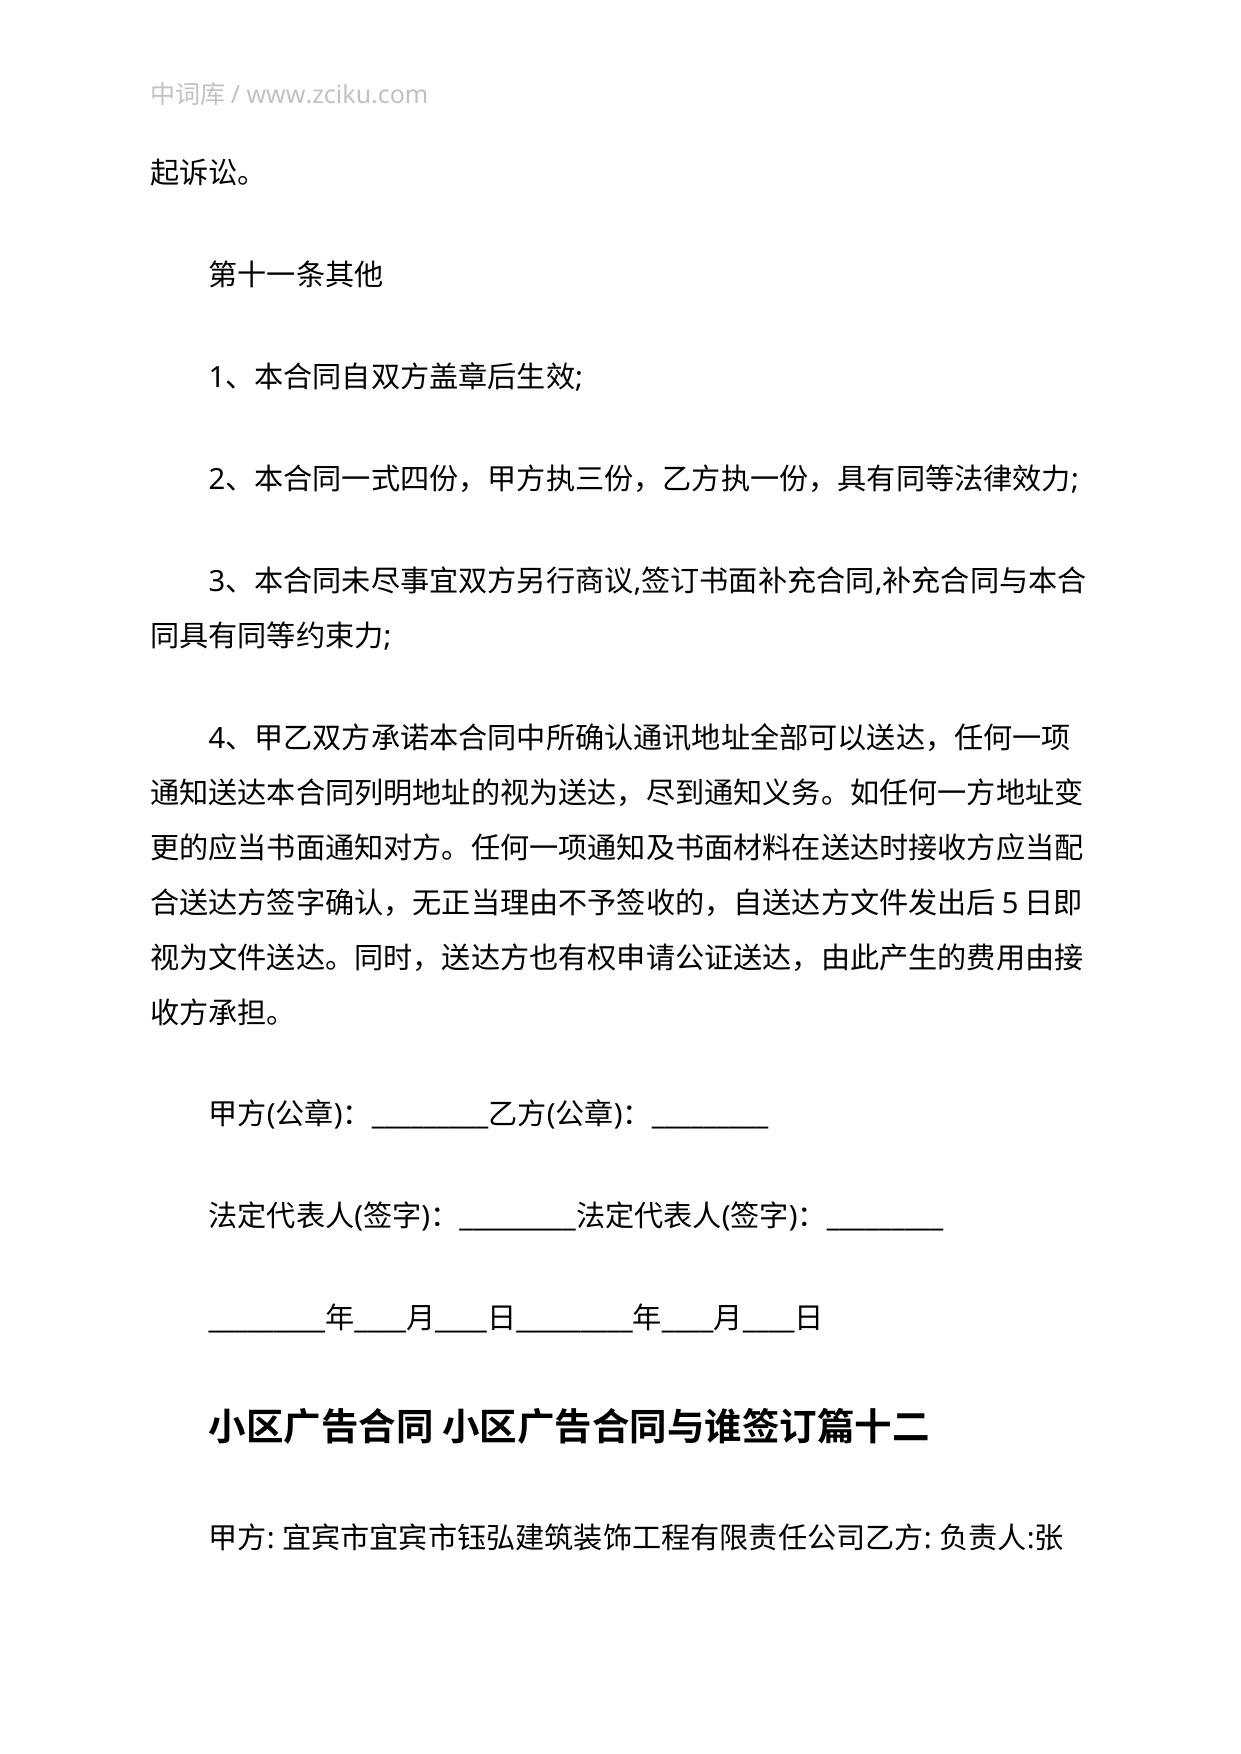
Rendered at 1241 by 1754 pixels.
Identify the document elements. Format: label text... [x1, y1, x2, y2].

text 4、甲乙双方承诺本合同中所确认通讯地址全部可以送达，任何一项通知送达本合同列明地址的视为送达，尽到通知义务。如任何一方地址变更的应当书面通知对方。任何一项通知及书面材料在送达时接收方应当配合送达方签字确认，无正当理由不予签收的，自送达方文件发出后5日即视为文件送达。同时，送达方也有权申请公证送达，由此产生的费用由接收方承担。 [150, 714, 1090, 1031]
text 第十一条其他 [150, 252, 1090, 294]
text _________年____月____日_________年____月____日 [150, 1295, 1090, 1337]
text 法定代表人(签字)：_________法定代表人(签字)：_________ [150, 1193, 1090, 1235]
text 2、本合同一式四份，甲方执三份，乙方执一份，具有同等法律效力; [150, 456, 1090, 498]
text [150, 1514, 1090, 1557]
text 甲方(公章)：_________乙方(公章)：_________ [150, 1091, 1090, 1133]
text 1、本合同自双方盖章后生效; [150, 353, 1090, 396]
text 3、本合同未尽事宜双方另行商议,签订书面补充合同,补充合同与本合同具有同等约束力; [150, 557, 1090, 655]
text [150, 150, 1090, 192]
text 小区广告合同 小区广告合同与谁签订篇十二 [150, 1397, 1090, 1451]
